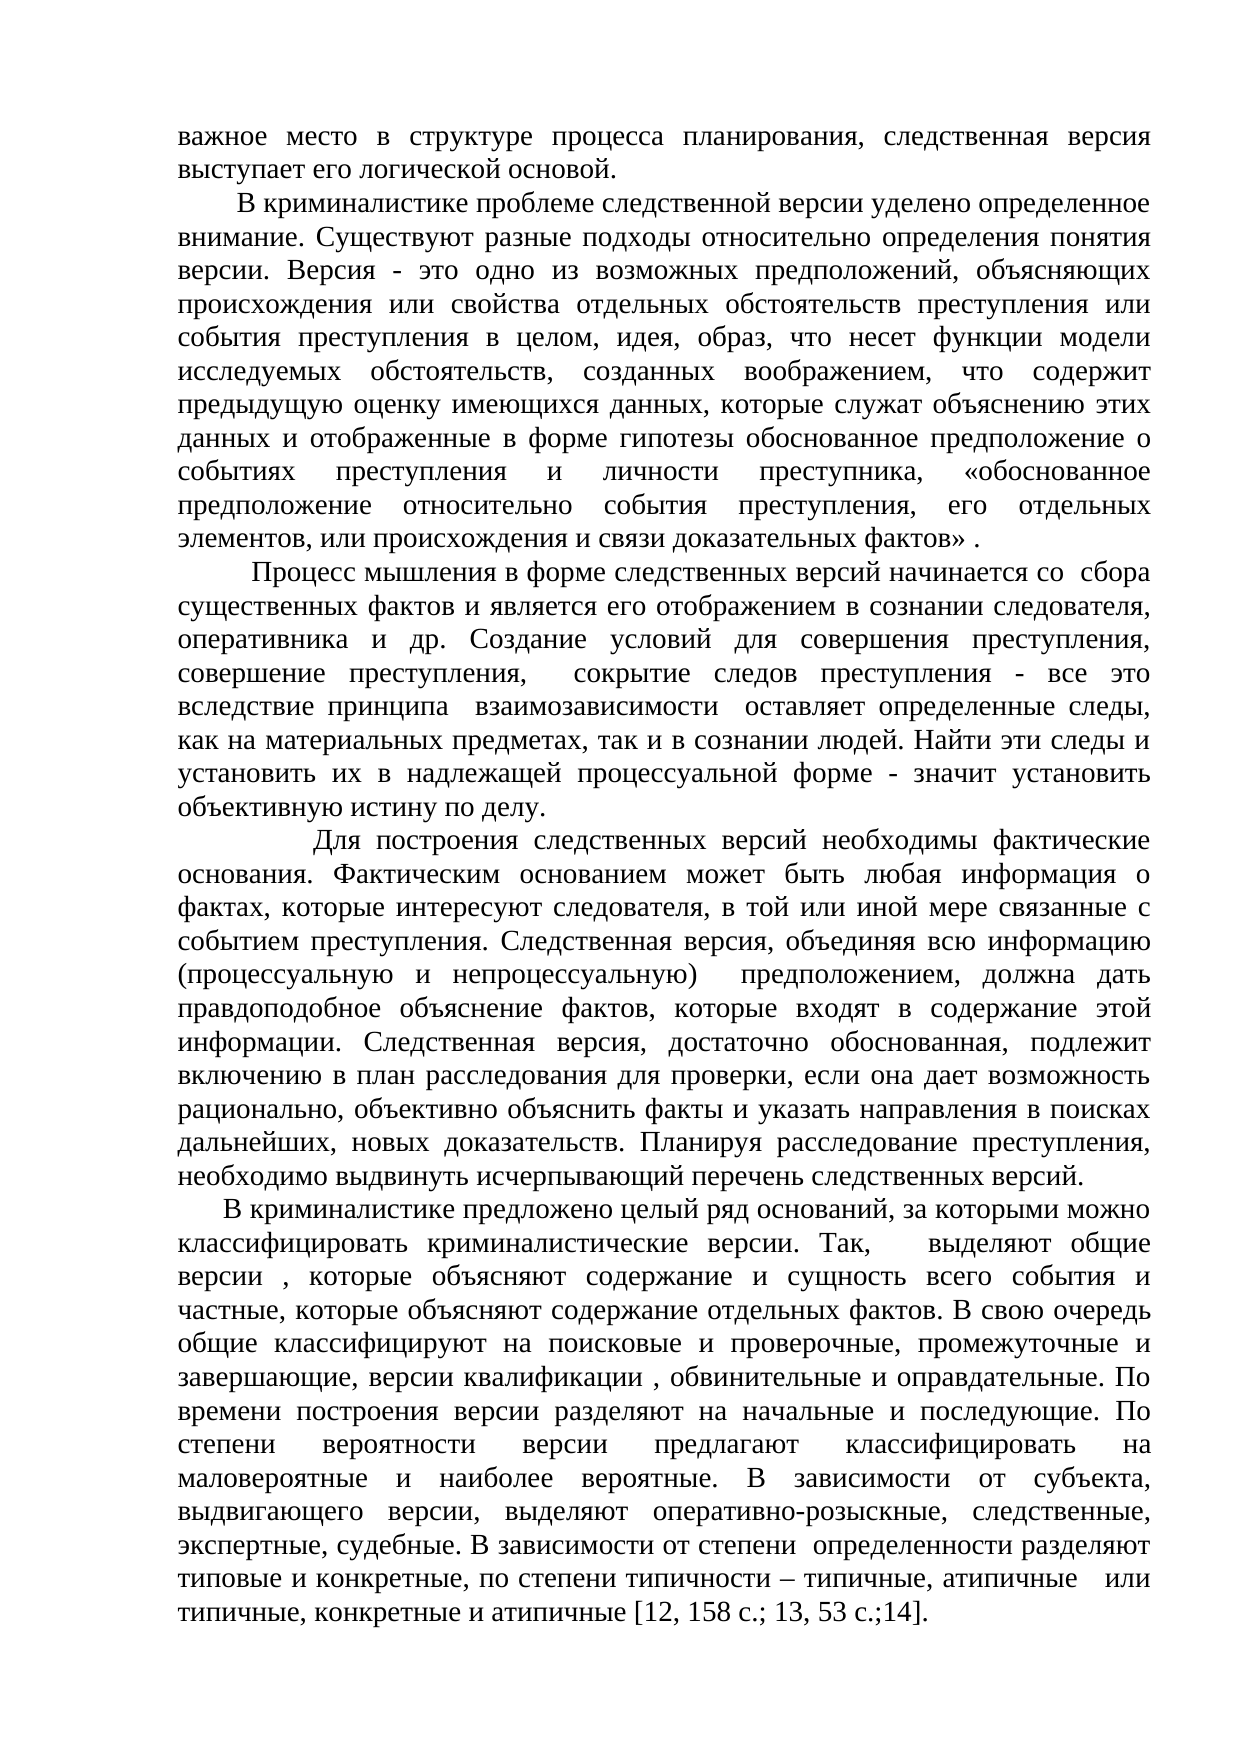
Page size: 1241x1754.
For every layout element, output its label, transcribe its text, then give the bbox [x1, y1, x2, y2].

text В криминалистике проблеме следственной версии уделено определенное внимание. Существуют разные подходы относительно определения понятия версии. Версия - это одно из возможных предположений, объясняющих происхождения или свойства отдельных обстоятельств преступления или события преступления в целом, идея, образ, что несет функции модели исследуемых обстоятельств, созданных воображением, что содержит предыдущую оценку имеющихся данных, которые служат объяснению этих данных и отображенные в форме гипотезы обоснованное предположение о событиях преступления и личности преступника, «обоснованное предположение относительно события преступления, его отдельных элементов, или происхождения и связи доказательных фактов» . [177, 185, 1152, 554]
text В криминалистике предложено целый ряд оснований, за которыми можно классифицировать криминалистические версии. Так, выделяют общие версии , которые объясняют содержание и сущность всего события и частные, которые объясняют содержание отдельных фактов. В свою очередь общие классифицируют на поисковые и проверочные, промежуточные и завершающие, версии квалификации , обвинительные и оправдательные. По времени построения версии разделяют на начальные и последующие. По степени вероятности версии предлагают классифицировать на маловероятные и наиболее вероятные. В зависимости от субъекта, выдвигающего версии, выделяют оперативно-розыскные, следственные, экспертные, судебные. В зависимости от степени определенности разделяют типовые и конкретные, по степени типичности – типичные, атипичные или типичные, конкретные и атипичные [12, 158 с.; 13, 53 с.;14]. [177, 1191, 1152, 1627]
text Для построения следственных версий необходимы фактические основания. Фактическим основанием может быть любая информация о фактах, которые интересуют следователя, в той или иной мере связанные с событием преступления. Следственная версия, объединяя всю информацию (процессуальную и непроцессуальную) предположением, должна дать правдоподобное объяснение фактов, которые входят в содержание этой информации. Следственная версия, достаточно обоснованная, подлежит включению в план расследования для проверки, если она дает возможность рационально, объективно объяснить факты и указать направления в поисках дальнейших, новых доказательств. Планируя расследование преступления, необходимо выдвинуть исчерпывающий перечень следственных версий. [177, 822, 1152, 1191]
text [177, 118, 1152, 185]
text Процесс мышления в форме следственных версий начинается со сбора существенных фактов и является его отображением в сознании следователя, оперативника и др. Создание условий для совершения преступления, совершение преступления, сокрытие следов преступления - все это вследствие принципа взаимозависимости оставляет определенные следы, как на материальных предметах, так и в сознании людей. Найти эти следы и установить их в надлежащей процессуальной форме - значит установить объективную истину по делу. [177, 554, 1152, 822]
